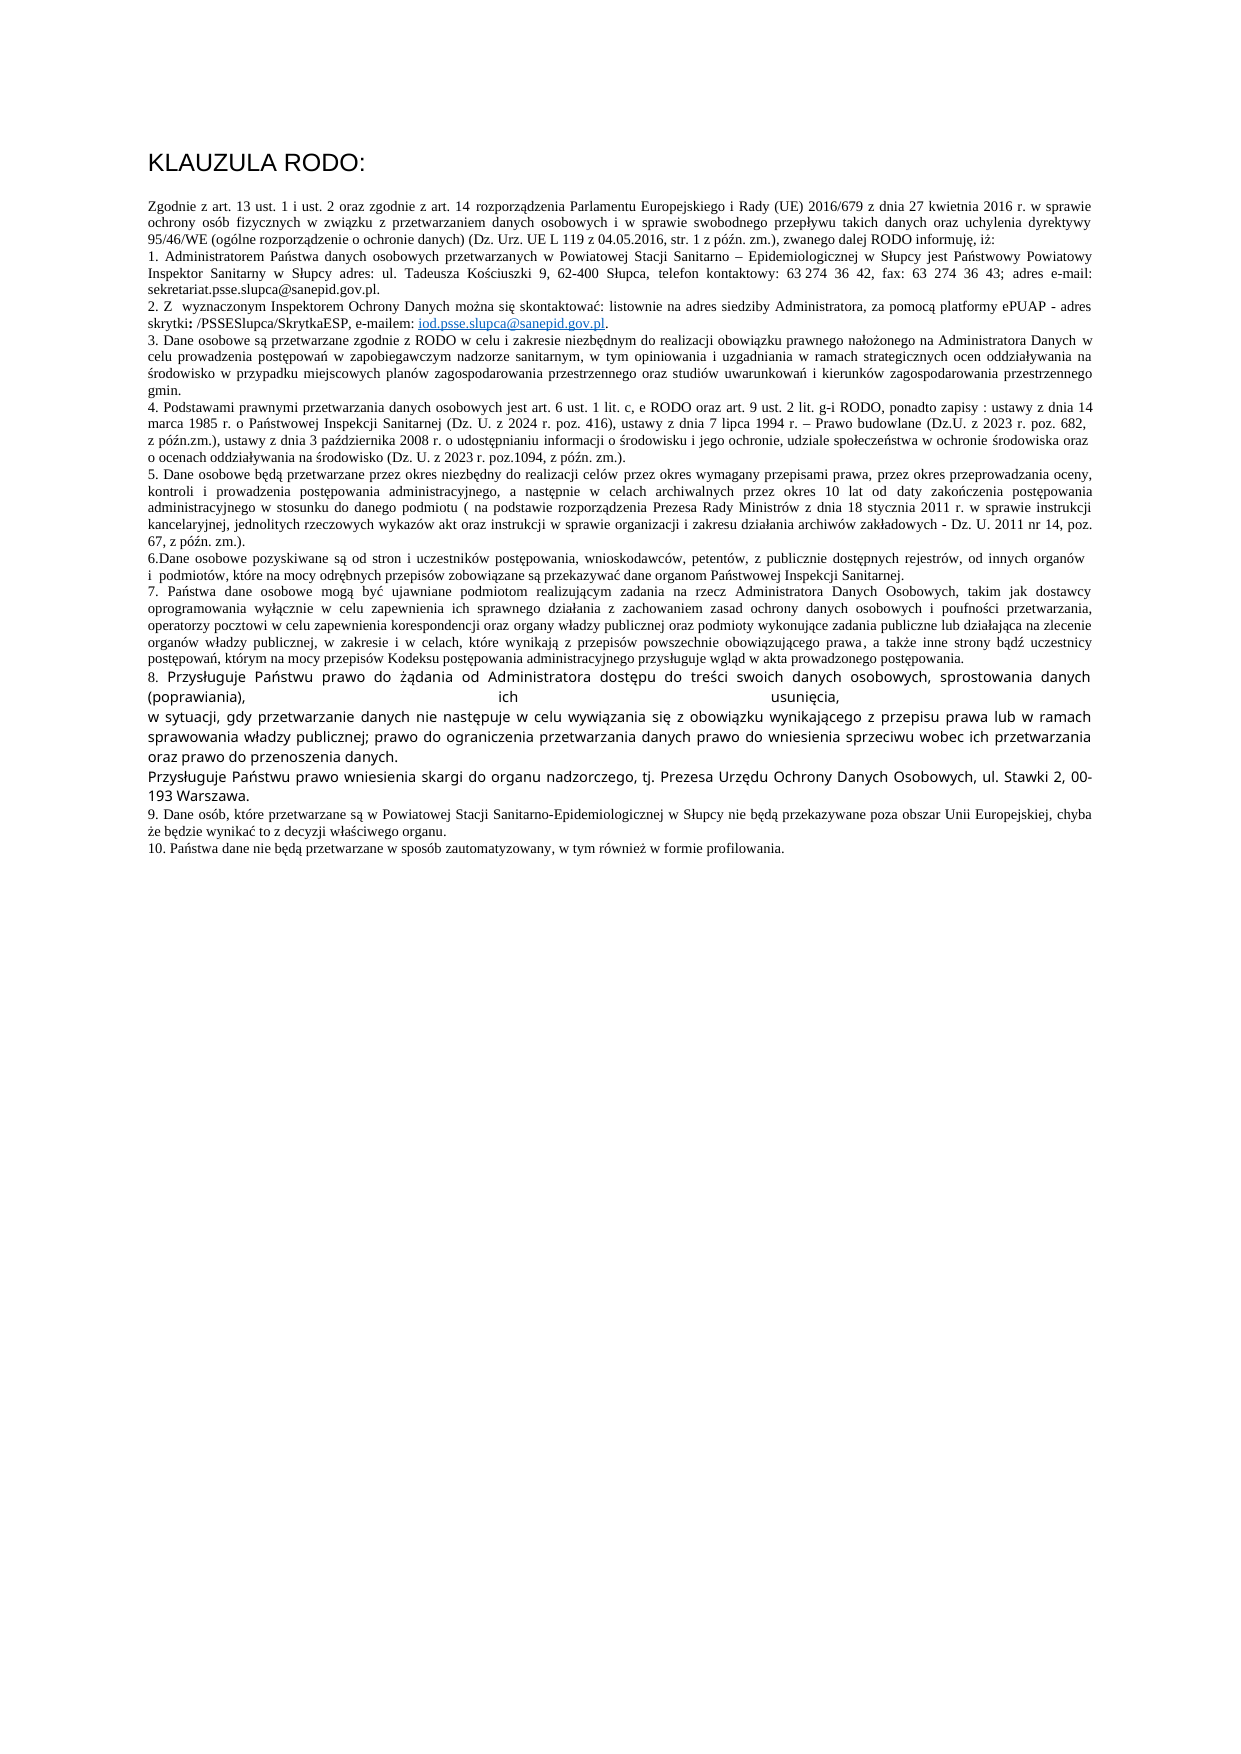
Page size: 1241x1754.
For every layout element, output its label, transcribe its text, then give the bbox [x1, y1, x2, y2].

text 4. Podstawami prawnymi przetwarzania danych osobowych jest art. 6 ust. 1 lit. c, e RODO oraz art. 9 ust. 2 lit. g-i RODO, ponadto zapisy : ustawy z dnia 14 marca 1985 r. o Państwowej Inspekcji Sanitarnej (Dz. U. z 2024 r. poz. 416), ustawy z dnia 7 lipca 1994 r. – Prawo budowlane (Dz.U. z 2023 r. poz. 682, z późn.zm.), ustawy z dnia 3 października 2008 r. o udostępnianiu informacji o środowisku i jego ochronie, udziale społeczeństwa w ochronie środowiska oraz o ocenach oddziaływania na środowisko (Dz. U. z 2023 r. poz.1094, z późn. zm.). [148, 398, 1093, 466]
text 10. Państwa dane nie będą przetwarzane w sposób zautomatyzowany, w tym również w formie profilowania. [148, 840, 1093, 856]
text KLAUZULA RODO: [148, 148, 1093, 176]
text 2. Z wyznaczonym Inspektorem Ochrony Danych można się skontaktować: listownie na adres siedziby Administratora, za pomocą platformy ePUAP - adres skrytki: /PSSESlupca/SkrytkaESP, e-mailem: iod.psse.slupca@sanepid.gov.pl. [148, 298, 1093, 331]
text 9. Dane osób, które przetwarzane są w Powiatowej Stacji Sanitarno-Epidemiologicznej w Słupcy nie będą przekazywane poza obszar Unii Europejskiej, chyba że będzie wynikać to z decyzji właściwego organu. [148, 806, 1093, 840]
text 3. Dane osobowe są przetwarzane zgodnie z RODO w celu i zakresie niezbędnym do realizacji obowiązku prawnego nałożonego na Administratora Danych w celu prowadzenia postępowań w zapobiegawczym nadzorze sanitarnym, w tym opiniowania i uzgadniania w ramach strategicznych ocen oddziaływania na środowisko w przypadku miejscowych planów zagospodarowania przestrzennego oraz studiów uwarunkowań i kierunków zagospodarowania przestrzennego gmin. [148, 331, 1093, 398]
text 5. Dane osobowe będą przetwarzane przez okres niezbędny do realizacji celów przez okres wymagany przepisami prawa, przez okres przeprowadzania oceny, kontroli i prowadzenia postępowania administracyjnego, a następnie w celach archiwalnych przez okres 10 lat od daty zakończenia postępowania administracyjnego w stosunku do danego podmiotu ( na podstawie rozporządzenia Prezesa Rady Ministrów z dnia 18 stycznia 2011 r. w sprawie instrukcji kancelaryjnej, jednolitych rzeczowych wykazów akt oraz instrukcji w sprawie organizacji i zakresu działania archiwów zakładowych - Dz. U. 2011 nr 14, poz. 67, z późn. zm.). [148, 466, 1093, 549]
text 1. Administratorem Państwa danych osobowych przetwarzanych w Powiatowej Stacji Sanitarno – Epidemiologicznej w Słupcy jest Państwowy Powiatowy Inspektor Sanitarny w Słupcy adres: ul. Tadeusza Kościuszki 9, 62-400 Słupca, telefon kontaktowy: 63 274 36 42, fax: 63 274 36 43; adres e-mail: sekretariat.psse.slupca@sanepid.gov.pl. [148, 248, 1093, 298]
text Zgodnie z art. 13 ust. 1 i ust. 2 oraz zgodnie z art. 14 rozporządzenia Parlamentu Europejskiego i Rady (UE) 2016/679 z dnia 27 kwietnia 2016 r. w sprawie ochrony osób fizycznych w związku z przetwarzaniem danych osobowych i w sprawie swobodnego przepływu takich danych oraz uchylenia dyrektywy 95/46/WE (ogólne rozporządzenie o ochronie danych) (Dz. Urz. UE L 119 z 04.05.2016, str. 1 z późn. zm.), zwanego dalej RODO informuję, iż: [148, 197, 1093, 248]
text Przysługuje Państwu prawo wniesienia skargi do organu nadzorczego, tj. Prezesa Urzędu Ochrony Danych Osobowych, ul. Stawki 2, 00-193 Warszawa. [148, 766, 1093, 806]
text 6.Dane osobowe pozyskiwane są od stron i uczestników postępowania, wnioskodawców, petentów, z publicznie dostępnych rejestrów, od innych organów i podmiotów, które na mocy odrębnych przepisów zobowiązane są przekazywać dane organom Państwowej Inspekcji Sanitarnej. [148, 549, 1093, 583]
text 7. Państwa dane osobowe mogą być ujawniane podmiotom realizującym zadania na rzecz Administratora Danych Osobowych, takim jak dostawcy oprogramowania wyłącznie w celu zapewnienia ich sprawnego działania z zachowaniem zasad ochrony danych osobowych i poufności przetwarzania, operatorzy pocztowi w celu zapewnienia korespondencji oraz organy władzy publicznej oraz podmioty wykonujące zadania publiczne lub działająca na zlecenie organów władzy publicznej, w zakresie i w celach, które wynikają z przepisów powszechnie obowiązującego prawa, a także inne strony bądź uczestnicy postępowań, którym na mocy przepisów Kodeksu postępowania administracyjnego przysługuje wgląd w akta prowadzonego postępowania. [148, 583, 1093, 667]
text 8. Przysługuje Państwu prawo do żądania od Administratora dostępu do treści swoich danych osobowych, sprostowania danych (poprawiania), ich usunięcia, w sytuacji, gdy przetwarzanie danych nie następuje w celu wywiązania się z obowiązku wynikającego z przepisu prawa lub w ramach sprawowania władzy publicznej; prawo do ograniczenia przetwarzania danych prawo do wniesienia sprzeciwu wobec ich przetwarzania oraz prawo do przenoszenia danych. [148, 667, 1093, 766]
